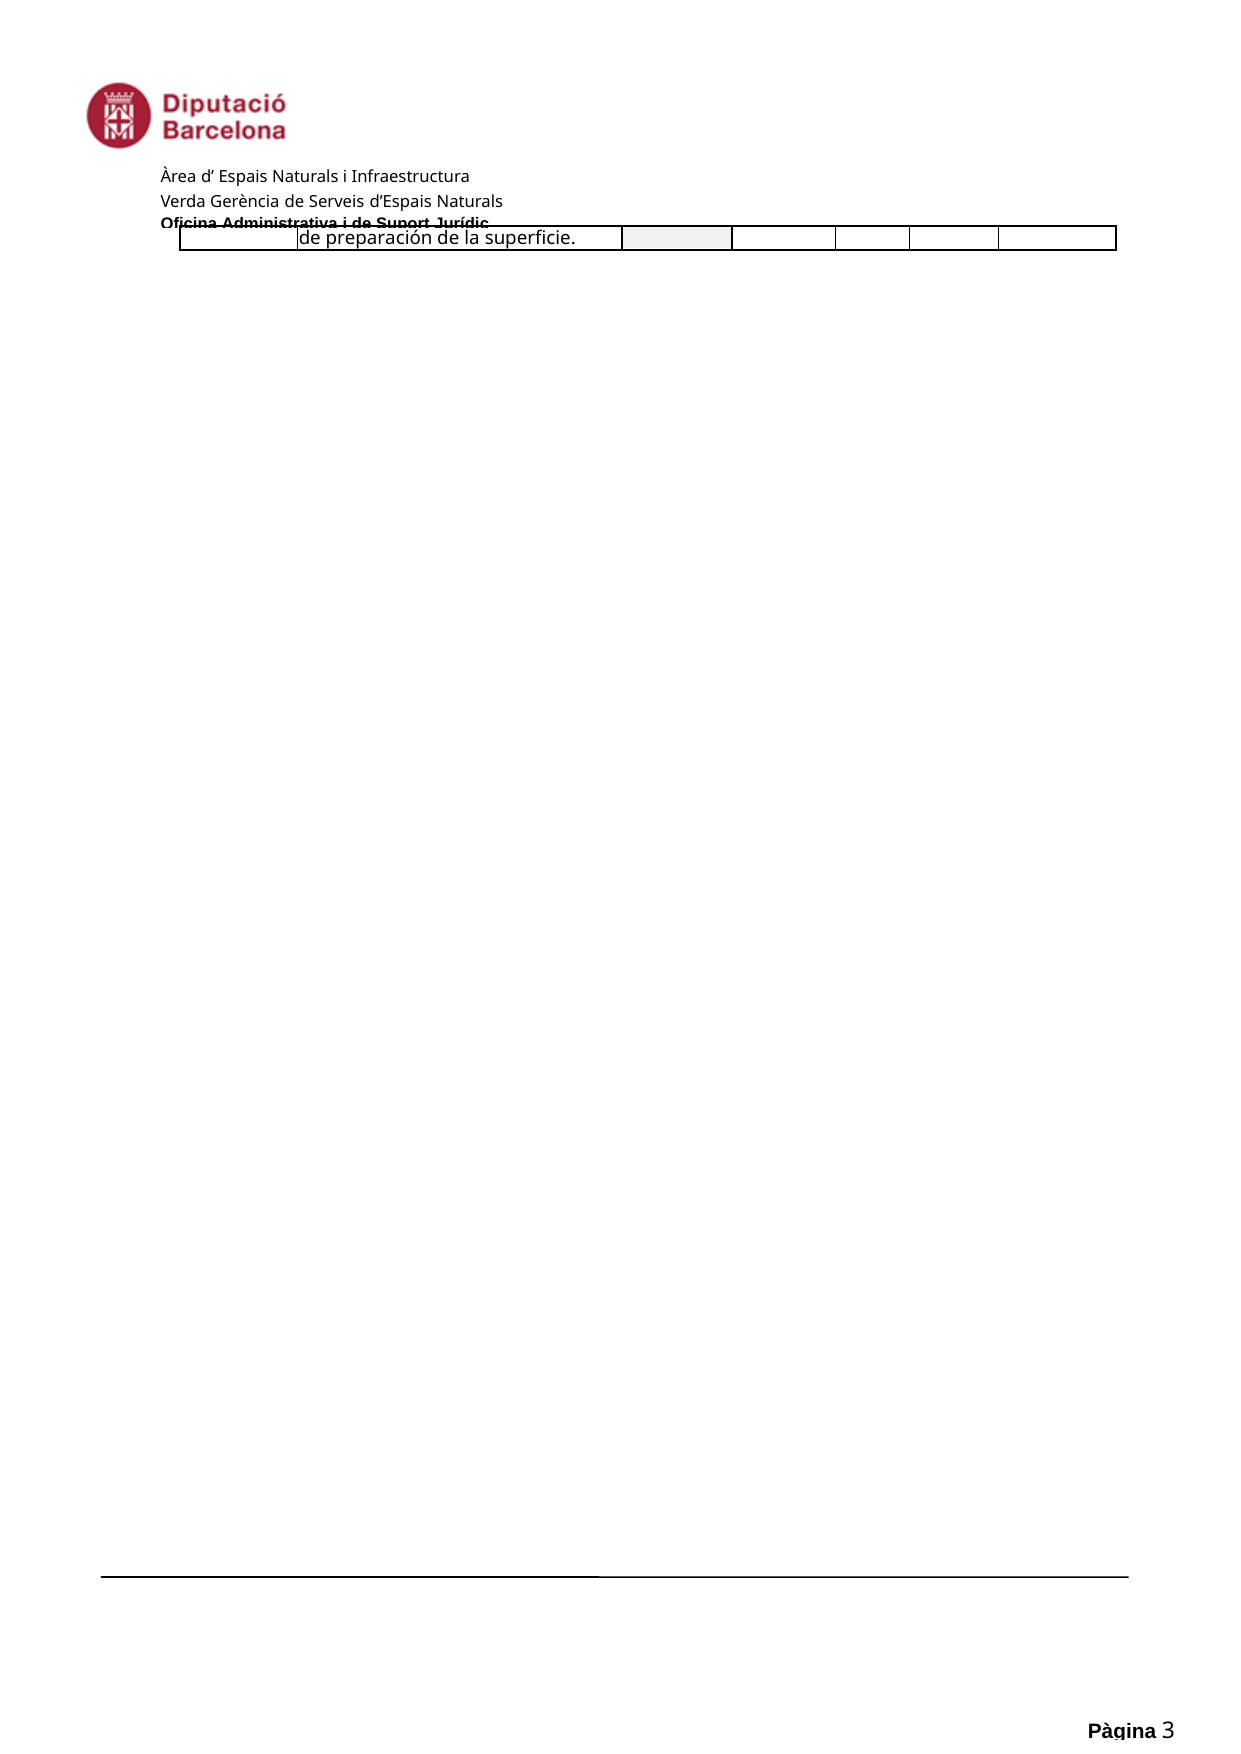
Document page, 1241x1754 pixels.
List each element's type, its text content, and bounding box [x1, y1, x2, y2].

table_cell 39,77 €/m3 [623, 227, 731, 248]
table_cell [733, 227, 835, 248]
table_cell XAMG [181, 227, 297, 248]
table_cell [999, 227, 1115, 248]
table_cell [836, 227, 909, 248]
picture [76, 72, 302, 170]
table_cell [910, 227, 998, 248]
